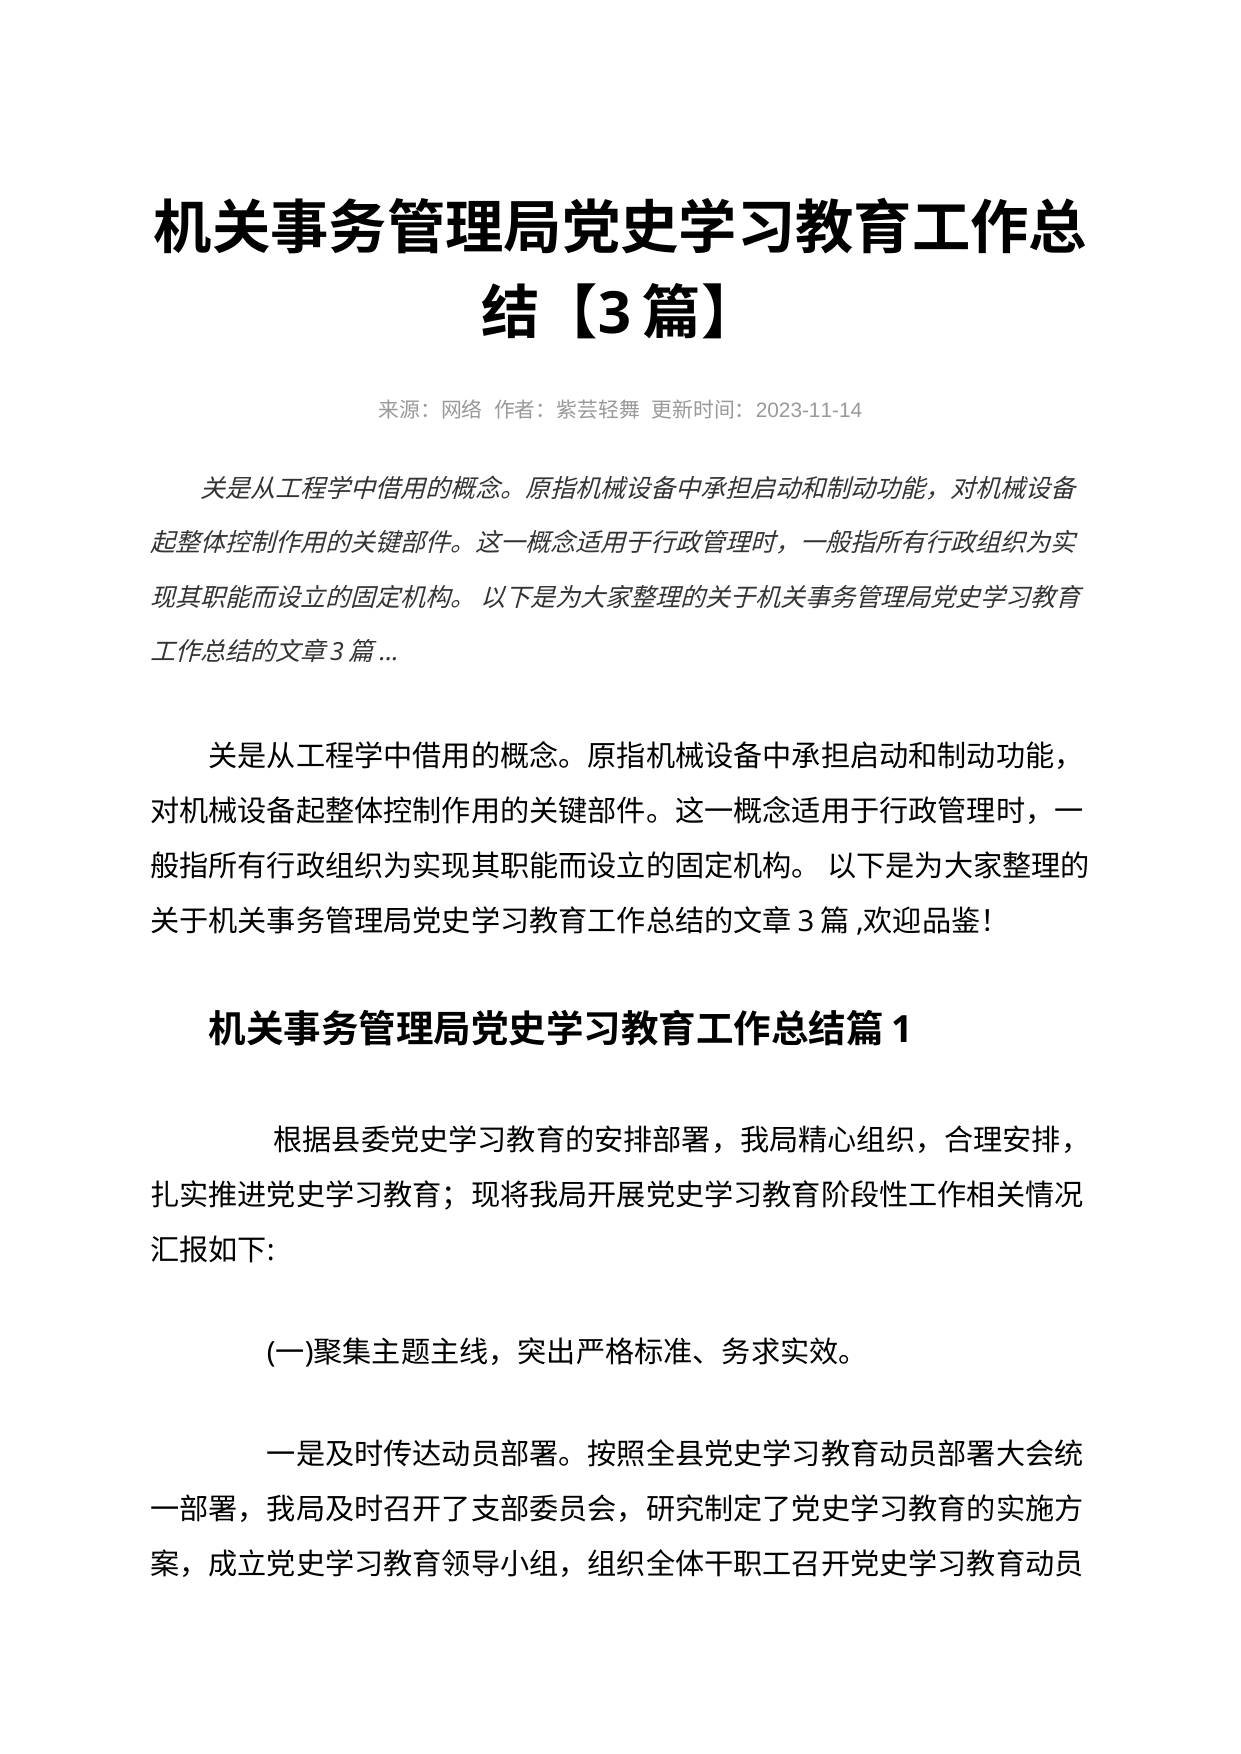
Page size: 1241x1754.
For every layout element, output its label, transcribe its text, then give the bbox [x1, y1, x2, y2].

text (一)聚集主题主线，突出严格标准、务求实效。 [150, 1329, 1090, 1371]
text 来源：网络 作者：紫芸轻舞 更新时间：2023-11-14 [150, 397, 1090, 421]
text 根据县委党史学习教育的安排部署，我局精心组织，合理安排，扎实推进党史学习教育；现将我局开展党史学习教育阶段性工作相关情况汇报如下: [150, 1117, 1090, 1269]
text 关是从工程学中借用的概念。原指机械设备中承担启动和制动功能，对机械设备起整体控制作用的关键部件。这一概念适用于行政管理时，一般指所有行政组织为实现其职能而设立的固定机构。 以下是为大家整理的关于机关事务管理局党史学习教育工作总结的文章3篇 ... [150, 468, 1090, 668]
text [150, 1431, 1090, 1583]
text 机关事务管理局党史学习教育工作总结篇1 [150, 999, 1090, 1054]
subtitle 机关事务管理局党史学习教育工作总结【3篇】 [150, 181, 1090, 351]
text 关是从工程学中借用的概念。原指机械设备中承担启动和制动功能，对机械设备起整体控制作用的关键部件。这一概念适用于行政管理时，一般指所有行政组织为实现其职能而设立的固定机构。 以下是为大家整理的关于机关事务管理局党史学习教育工作总结的文章3篇 ,欢迎品鉴！ [150, 733, 1090, 940]
